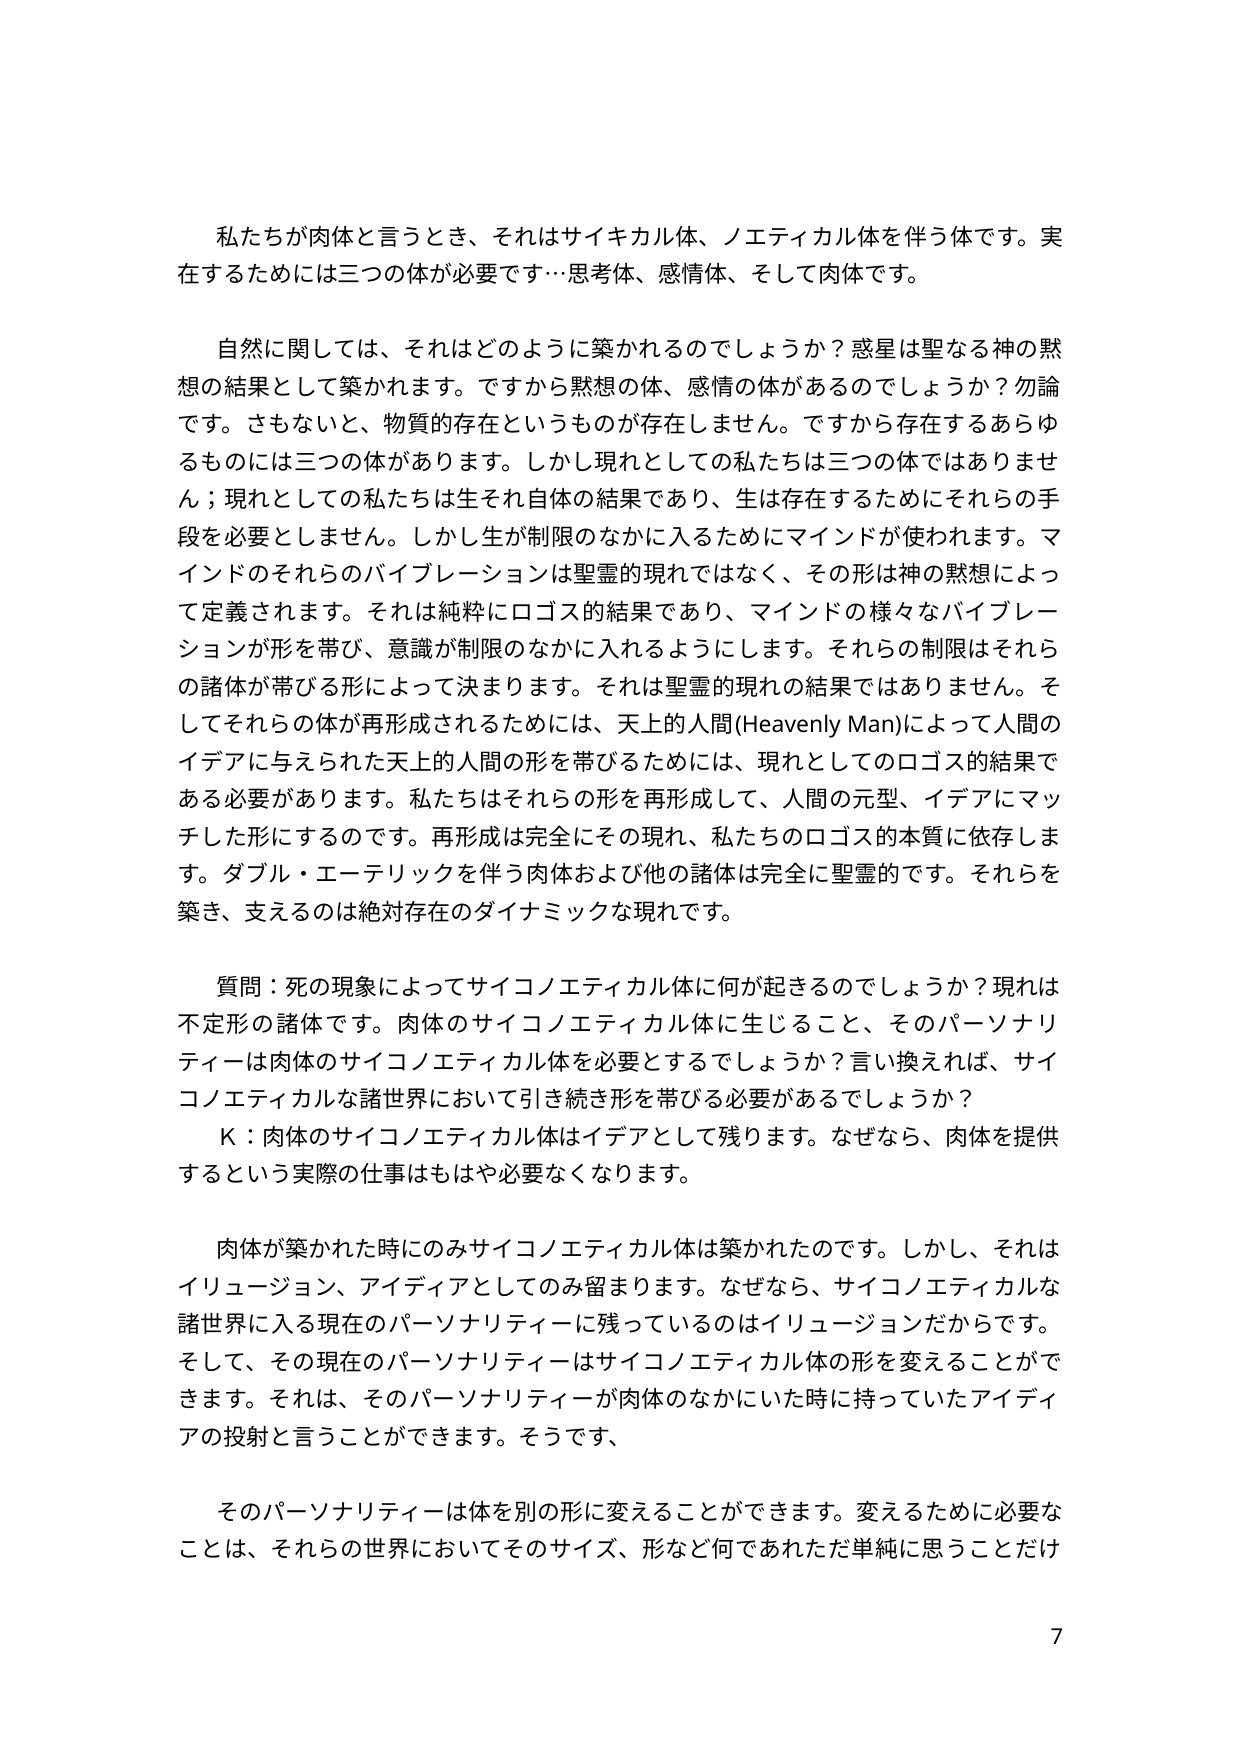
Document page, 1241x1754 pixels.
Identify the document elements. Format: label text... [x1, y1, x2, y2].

text Ｋ：肉体のサイコノエティカル体はイデアとして残ります。なぜなら、肉体を提供するという実際の仕事はもはや必要なくなります。 [177, 1117, 1063, 1192]
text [177, 1492, 1063, 1567]
text 肉体が築かれた時にのみサイコノエティカル体は築かれたのです。しかし、それはイリュージョン、アイディアとしてのみ留まります。なぜなら、サイコノエティカルな諸世界に入る現在のパーソナリティーに残っているのはイリュージョンだからです。そして、その現在のパーソナリティーはサイコノエティカル体の形を変えることができます。それは、そのパーソナリティーが肉体のなかにいた時に持っていたアイディアの投射と言うことができます。そうです、 [177, 1229, 1063, 1454]
text 自然に関しては、それはどのように築かれるのでしょうか？惑星は聖なる神の黙想の結果として築かれます。ですから黙想の体、感情の体があるのでしょうか？勿論です。さもないと、物質的存在というものが存在しません。ですから存在するあらゆるものには三つの体があります。しかし現れとしての私たちは三つの体ではありません；現れとしての私たちは生それ自体の結果であり、生は存在するためにそれらの手段を必要としません。しかし生が制限のなかに入るためにマインドが使われます。マインドのそれらのバイブレーションは聖霊的現れではなく、その形は神の黙想によって定義されます。それは純粋にロゴス的結果であり、マインドの様々なバイブレーションが形を帯び、意識が制限のなかに入れるようにします。それらの制限はそれらの諸体が帯びる形によって決まります。それは聖霊的現れの結果ではありません。そしてそれらの体が再形成されるためには、天上的人間(Heavenly Man)によって人間のイデアに与えられた天上的人間の形を帯びるためには、現れとしてのロゴス的結果である必要があります。私たちはそれらの形を再形成して、人間の元型、イデアにマッチした形にするのです。再形成は完全にその現れ、私たちのロゴス的本質に依存します。ダブル・エーテリックを伴う肉体および他の諸体は完全に聖霊的です。それらを築き、支えるのは絶対存在のダイナミックな現れです。 [177, 329, 1063, 929]
text 私たちが肉体と言うとき、それはサイキカル体、ノエティカル体を伴う体です。実在するためには三つの体が必要です…思考体、感情体、そして肉体です。 [177, 217, 1063, 292]
text 質問：死の現象によってサイコノエティカル体に何が起きるのでしょうか？現れは不定形の諸体です。肉体のサイコノエティカル体に生じること、そのパーソナリティーは肉体のサイコノエティカル体を必要とするでしょうか？言い換えれば、サイコノエティカルな諸世界において引き続き形を帯びる必要があるでしょうか？ [177, 967, 1063, 1117]
